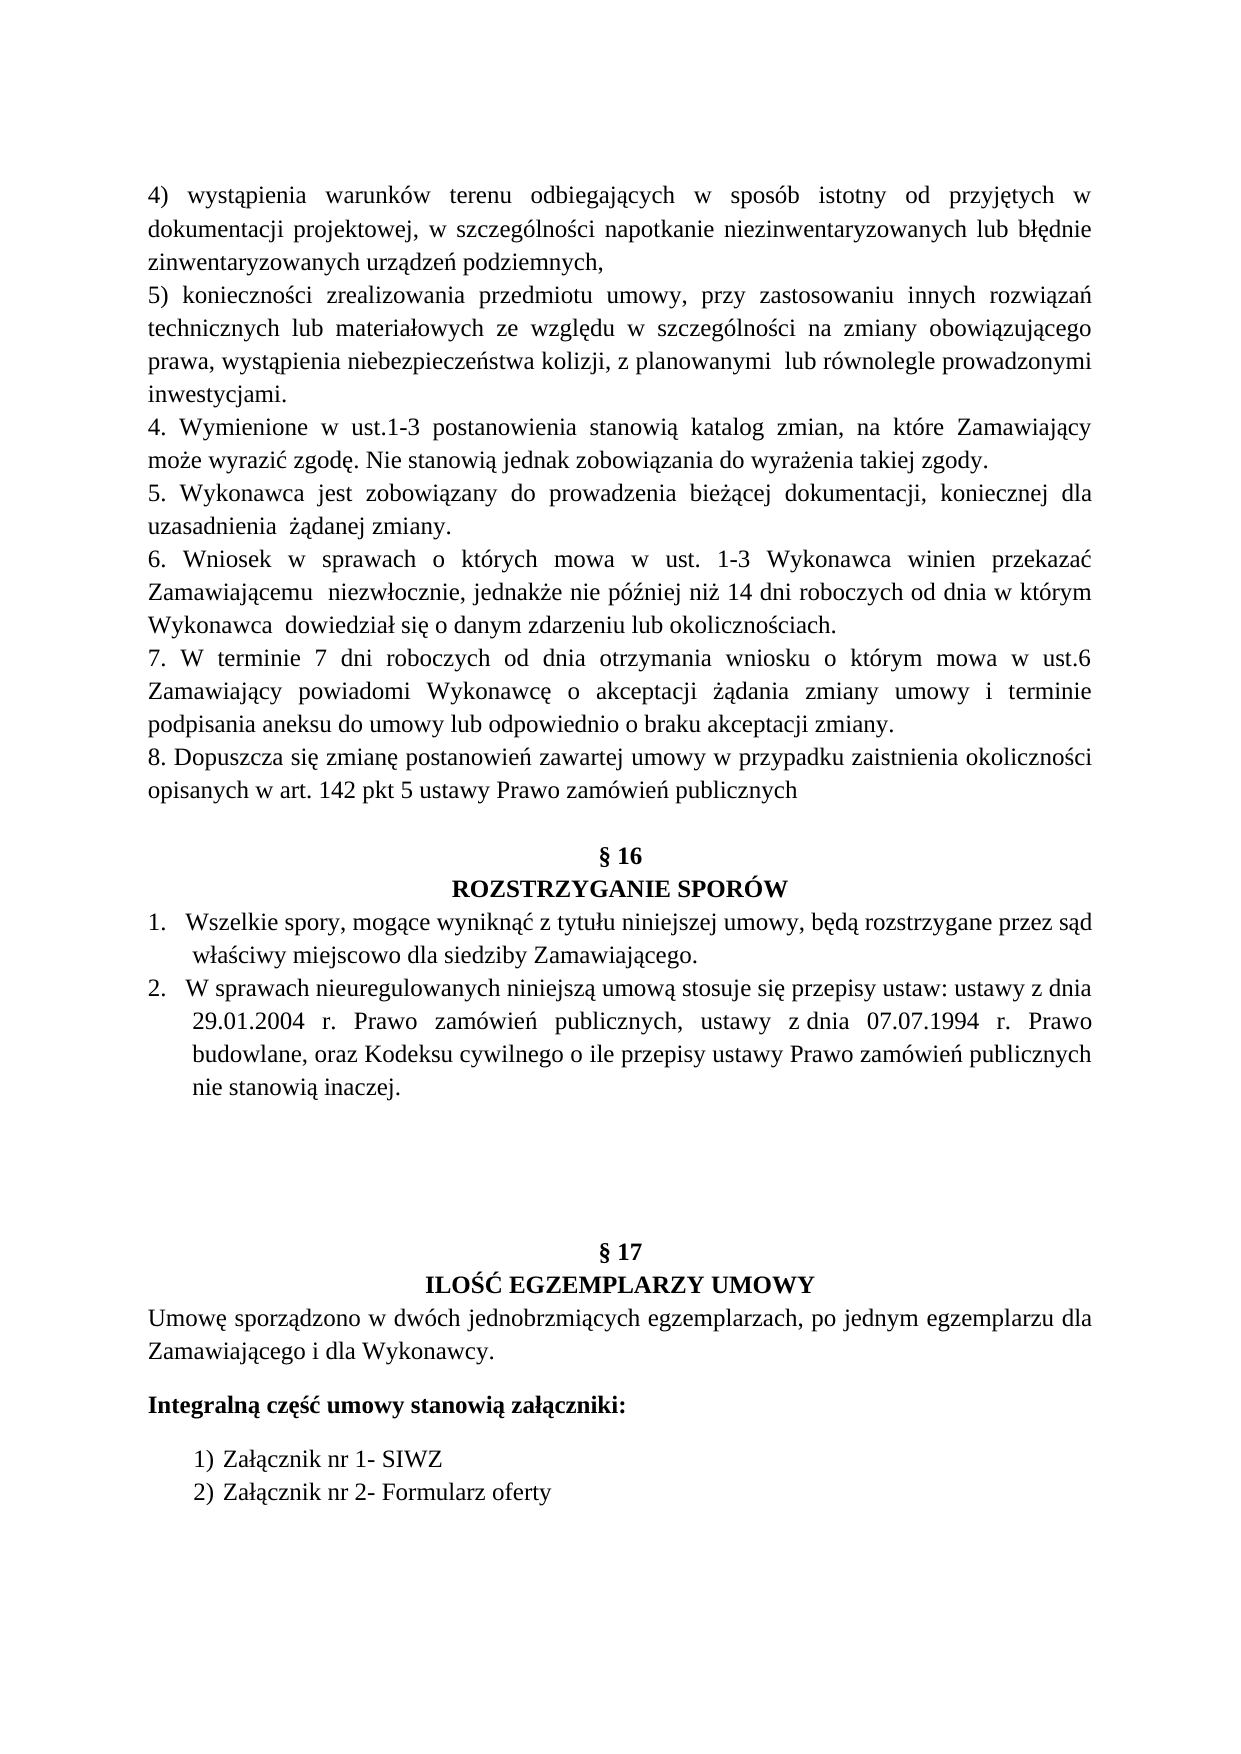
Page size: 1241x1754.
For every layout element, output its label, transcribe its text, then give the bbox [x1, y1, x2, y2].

text 4) wystąpienia warunków terenu odbiegających w sposób istotny od przyjętych w dokumentacji projektowej, w szczególności napotkanie niezinwentaryzowanych lub błędnie zinwentaryzowanych urządzeń podziemnych, [148, 181, 1093, 275]
list Wszelkie spory, mogące wyniknąć z tytułu niniejszej umowy, będą rozstrzygane przez sąd właściwy miejscowo dla siedziby Zamawiającego. [148, 907, 1093, 969]
text § 17 [148, 1237, 1093, 1266]
text 6. Wniosek w sprawach o których mowa w ust. 1-3 Wykonawca winien przekazać Zamawiającemu niezwłocznie, jednakże nie później niż 14 dni roboczych od dnia w którym Wykonawca dowiedział się o danym zdarzeniu lub okolicznościach. [148, 544, 1093, 639]
text 4. Wymienione w ust.1-3 postanowienia stanowią katalog zmian, na które Zamawiający może wyrazić zgodę. Nie stanowią jednak zobowiązania do wyrażenia takiej zgody. [148, 412, 1093, 473]
text ROZSTRZYGANIE SPORÓW [148, 874, 1093, 903]
text 7. W terminie 7 dni roboczych od dnia otrzymania wniosku o którym mowa w ust.6 Zamawiający powiadomi Wykonawcę o akceptacji żądania zmiany umowy i terminie podpisania aneksu do umowy lub odpowiednio o braku akceptacji zmiany. [148, 643, 1093, 738]
text 8. Dopuszcza się zmianę postanowień zawartej umowy w przypadku zaistnienia okoliczności opisanych w art. 142 pkt 5 ustawy Prawo zamówień publicznych [148, 742, 1093, 804]
list W sprawach nieuregulowanych niniejszą umową stosuje się przepisy ustaw: ustawy z dnia 29.01.2004 r. Prawo zamówień publicznych, ustawy z dnia 07.07.1994 r. Prawo budowlane, oraz Kodeksu cywilnego o ile przepisy ustawy Prawo zamówień publicznych nie stanowią inaczej. [148, 973, 1093, 1101]
text 5. Wykonawca jest zobowiązany do prowadzenia bieżącej dokumentacji, koniecznej dla uzasadnienia żądanej zmiany. [148, 478, 1093, 539]
text Integralną część umowy stanowią załączniki: [148, 1390, 1093, 1419]
list Załącznik nr 2- Formularz oferty [193, 1477, 1093, 1506]
text 5) konieczności zrealizowania przedmiotu umowy, przy zastosowaniu innych rozwiązań technicznych lub materiałowych ze względu w szczególności na zmiany obowiązującego prawa, wystąpienia niebezpieczeństwa kolizji, z planowanymi lub równolegle prowadzonymi inwestycjami. [148, 280, 1093, 407]
text § 16 [148, 841, 1093, 870]
text Umowę sporządzono w dwóch jednobrzmiących egzemplarzach, po jednym egzemplarzu dla Zamawiającego i dla Wykonawcy. [148, 1303, 1093, 1365]
text ILOŚĆ EGZEMPLARZY UMOWY [148, 1270, 1093, 1299]
list Załącznik nr 1- SIWZ [193, 1444, 1093, 1473]
